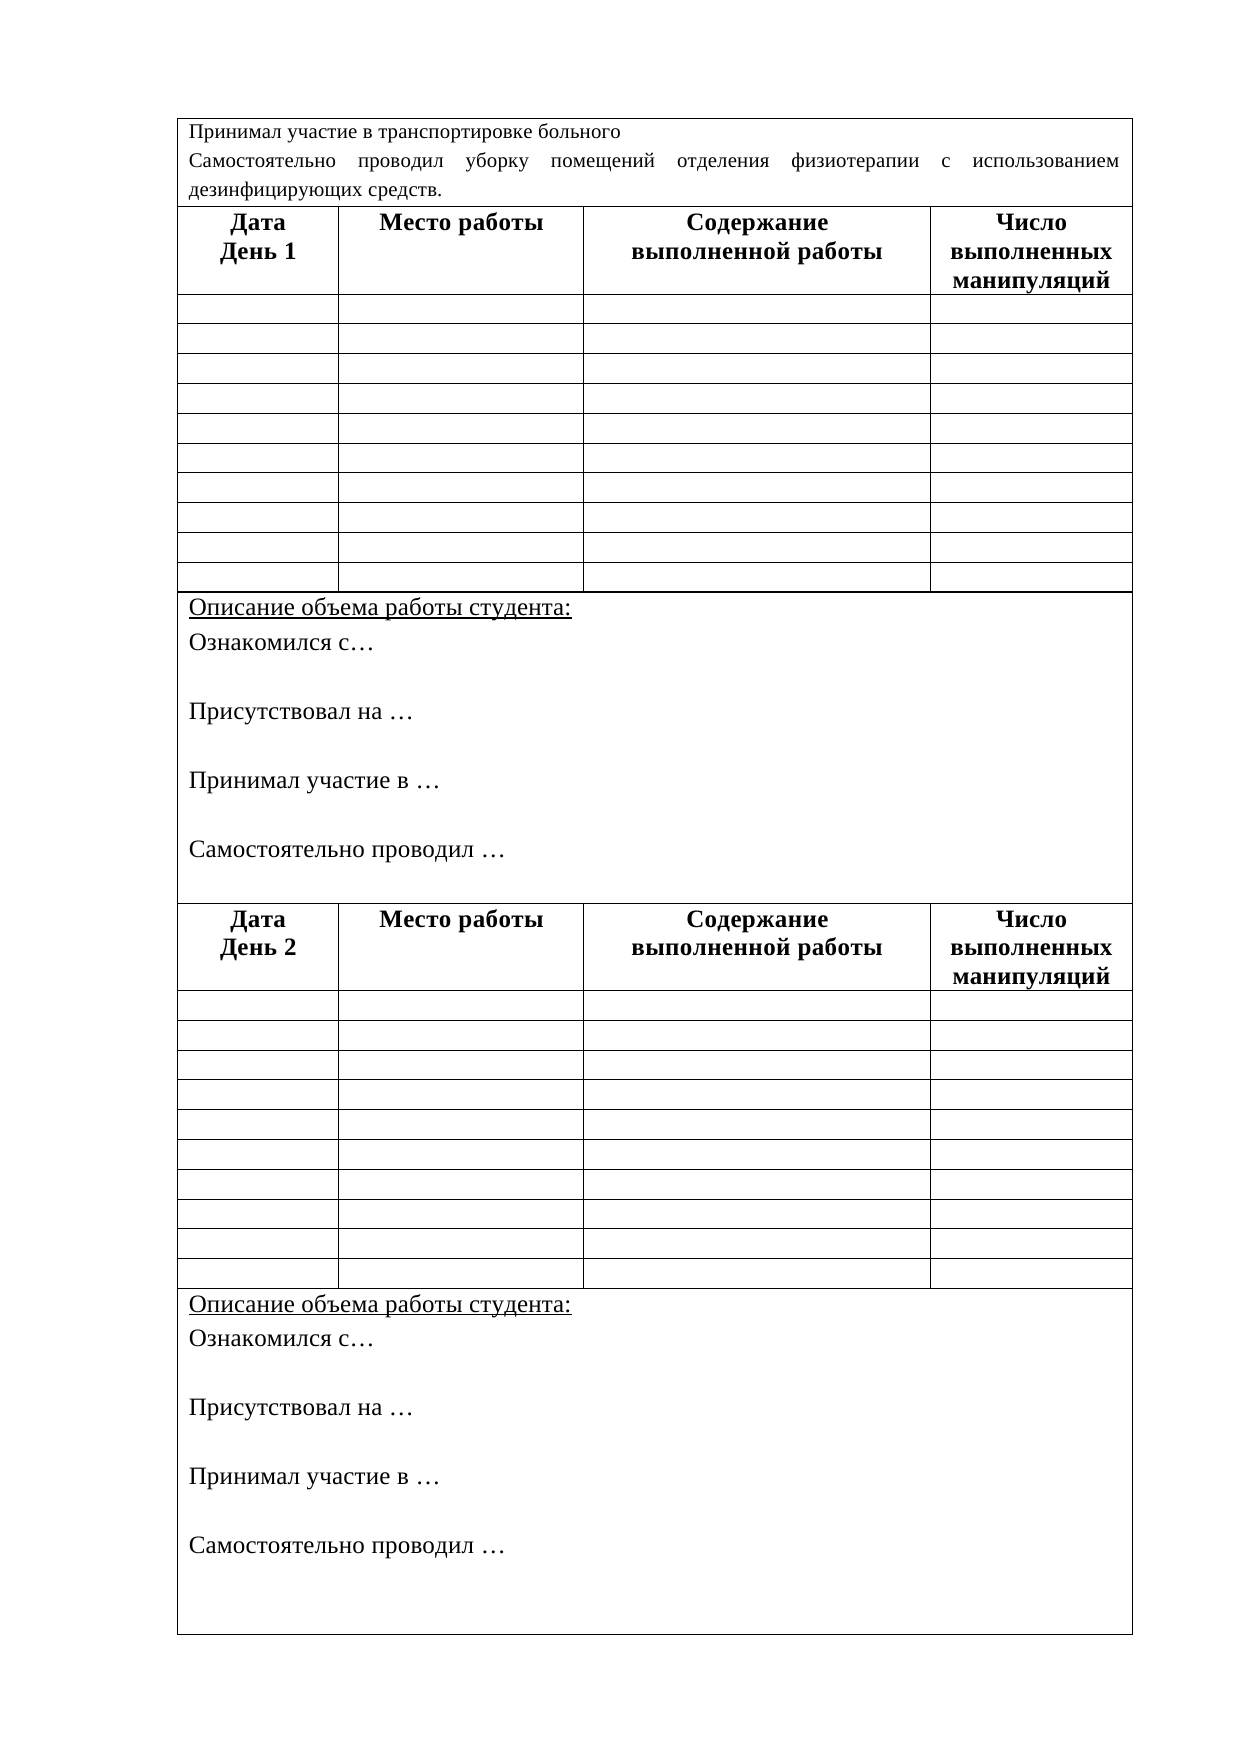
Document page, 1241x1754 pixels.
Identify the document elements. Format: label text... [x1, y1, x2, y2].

table_cell [178, 414, 338, 442]
table_cell [584, 295, 930, 323]
table_cell [931, 1110, 1132, 1139]
table_cell [931, 1021, 1132, 1049]
table_cell [584, 1140, 930, 1169]
table_cell [339, 1021, 583, 1049]
table_cell [178, 991, 338, 1020]
table_cell [339, 503, 583, 532]
table_cell [584, 533, 930, 562]
table_cell [584, 563, 930, 591]
table_cell [339, 414, 583, 442]
table_cell Место работы [339, 207, 583, 293]
table_cell [584, 324, 930, 353]
table_cell [584, 1170, 930, 1198]
table_cell Содержание выполненной работы [584, 904, 930, 990]
table_cell [339, 295, 583, 323]
table_cell Число выполненных манипуляций [931, 904, 1132, 990]
table_cell [931, 1140, 1132, 1169]
table_cell [178, 1021, 338, 1049]
table_cell [584, 991, 930, 1020]
table_cell [931, 1259, 1132, 1288]
table_cell [584, 414, 930, 442]
table_cell [339, 1110, 583, 1139]
table_cell [178, 354, 338, 383]
table_cell [339, 324, 583, 353]
table_cell [178, 1080, 338, 1109]
table_cell [931, 1170, 1132, 1198]
table_cell [931, 354, 1132, 383]
table_cell [339, 1080, 583, 1109]
table_cell [584, 1021, 930, 1049]
table_cell [339, 1200, 583, 1228]
table_cell [931, 1051, 1132, 1079]
table_cell [584, 1080, 930, 1109]
table_cell [339, 563, 583, 591]
table_cell [178, 533, 338, 562]
table_cell [178, 473, 338, 502]
table_cell [931, 414, 1132, 442]
table_cell [584, 444, 930, 472]
table_cell [339, 991, 583, 1020]
table_cell [339, 384, 583, 413]
table_cell Число выполненных манипуляций [931, 207, 1132, 293]
table_cell [584, 1200, 930, 1228]
table_cell [178, 295, 338, 323]
table_cell [931, 1200, 1132, 1228]
table_cell [584, 1110, 930, 1139]
table_cell [178, 384, 338, 413]
table_cell Описание объема работы студента: Ознакомился с… Присутствовал на … Принимал участие в … Самостоятельно проводил … [178, 593, 1132, 903]
table_cell [339, 354, 583, 383]
table_cell [178, 1051, 338, 1079]
table_cell [931, 503, 1132, 532]
table_cell [178, 1140, 338, 1169]
table_cell [178, 1229, 338, 1258]
table_cell [584, 1259, 930, 1288]
table_cell Дата День 2 [178, 904, 338, 990]
table_cell [339, 1259, 583, 1288]
table_cell [584, 503, 930, 532]
table_cell [584, 473, 930, 502]
table_cell [584, 354, 930, 383]
table_cell [931, 324, 1132, 353]
table_cell [178, 1110, 338, 1139]
table_cell [931, 1080, 1132, 1109]
table_cell [931, 991, 1132, 1020]
table_cell [931, 295, 1132, 323]
table_cell [339, 533, 583, 562]
table_cell [931, 444, 1132, 472]
table_cell [339, 1051, 583, 1079]
table_cell [339, 1170, 583, 1198]
table_cell [931, 1229, 1132, 1258]
table_cell [178, 1170, 338, 1198]
table_cell [931, 473, 1132, 502]
table_cell [339, 473, 583, 502]
table_cell [339, 1140, 583, 1169]
table_cell Содержание выполненной работы [584, 207, 930, 293]
table_cell [178, 503, 338, 532]
table_cell [584, 1051, 930, 1079]
table_cell [339, 444, 583, 472]
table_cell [178, 119, 1132, 206]
table_cell [178, 444, 338, 472]
table_cell Дата День 1 [178, 207, 338, 293]
table_cell [931, 563, 1132, 591]
table_cell [178, 324, 338, 353]
table_cell [584, 1229, 930, 1258]
table_cell [178, 1259, 338, 1288]
table_cell [178, 1200, 338, 1228]
table_cell [584, 384, 930, 413]
table_cell [339, 1229, 583, 1258]
table_cell Место работы [339, 904, 583, 990]
table_cell [178, 563, 338, 591]
table_cell [931, 384, 1132, 413]
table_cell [178, 1289, 1132, 1634]
table_cell [931, 533, 1132, 562]
